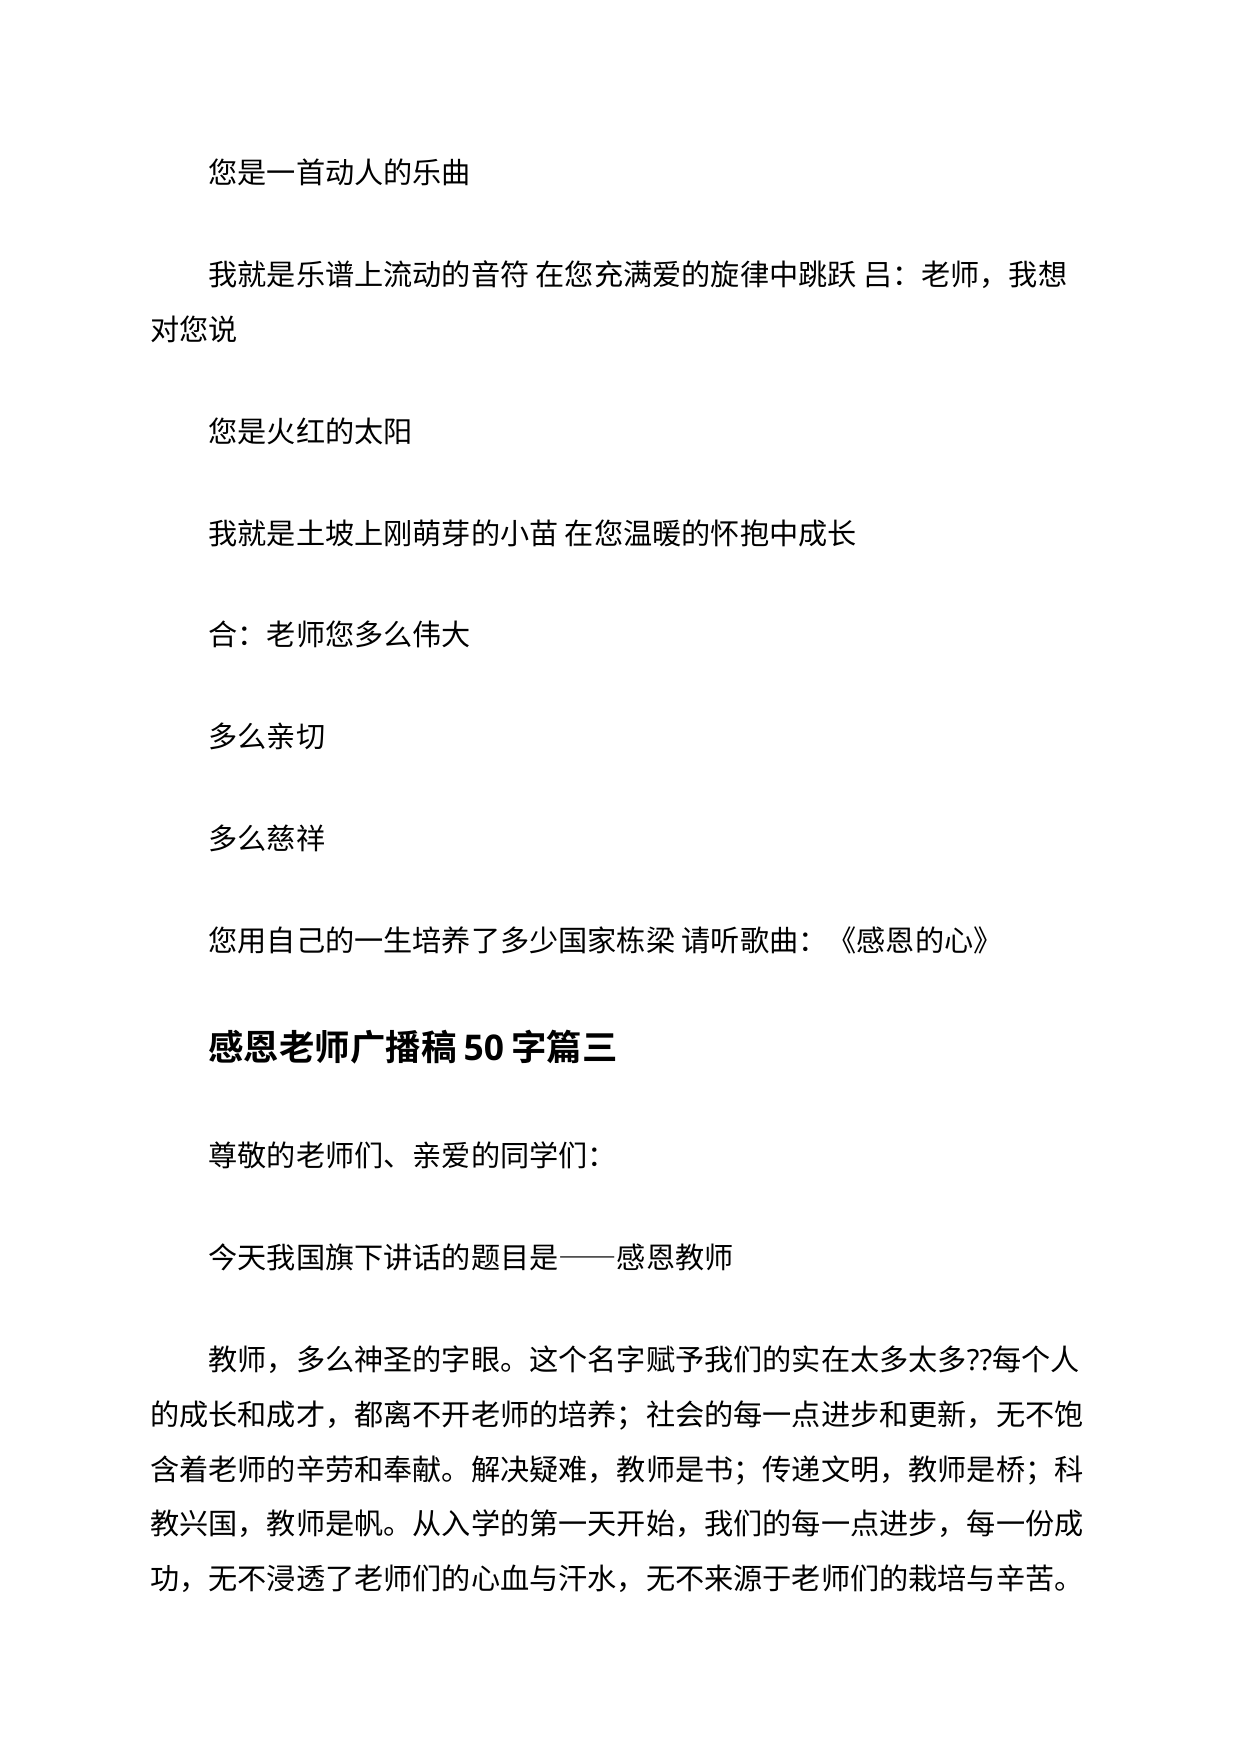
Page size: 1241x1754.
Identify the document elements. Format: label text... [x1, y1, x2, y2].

text 尊敬的老师们、亲爱的同学们： [150, 1133, 1090, 1175]
text 您是一首动人的乐曲 [150, 150, 1090, 192]
text 您是火红的太阳 [150, 408, 1090, 451]
text 您用自己的一生培养了多少国家栋梁 请听歌曲：《感恩的心》 [150, 917, 1090, 959]
text 合：老师您多么伟大 [150, 612, 1090, 654]
text 多么慈祥 [150, 816, 1090, 858]
text 我就是土坡上刚萌芽的小苗 在您温暖的怀抱中成长 [150, 510, 1090, 552]
text 多么亲切 [150, 714, 1090, 756]
text 我就是乐谱上流动的音符 在您充满爱的旋律中跳跃 吕：老师，我想对您说 [150, 252, 1090, 349]
text 感恩老师广播稿50字篇三 [150, 1019, 1090, 1070]
text 今天我国旗下讲话的题目是——感恩教师 [150, 1234, 1090, 1277]
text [150, 1336, 1090, 1598]
